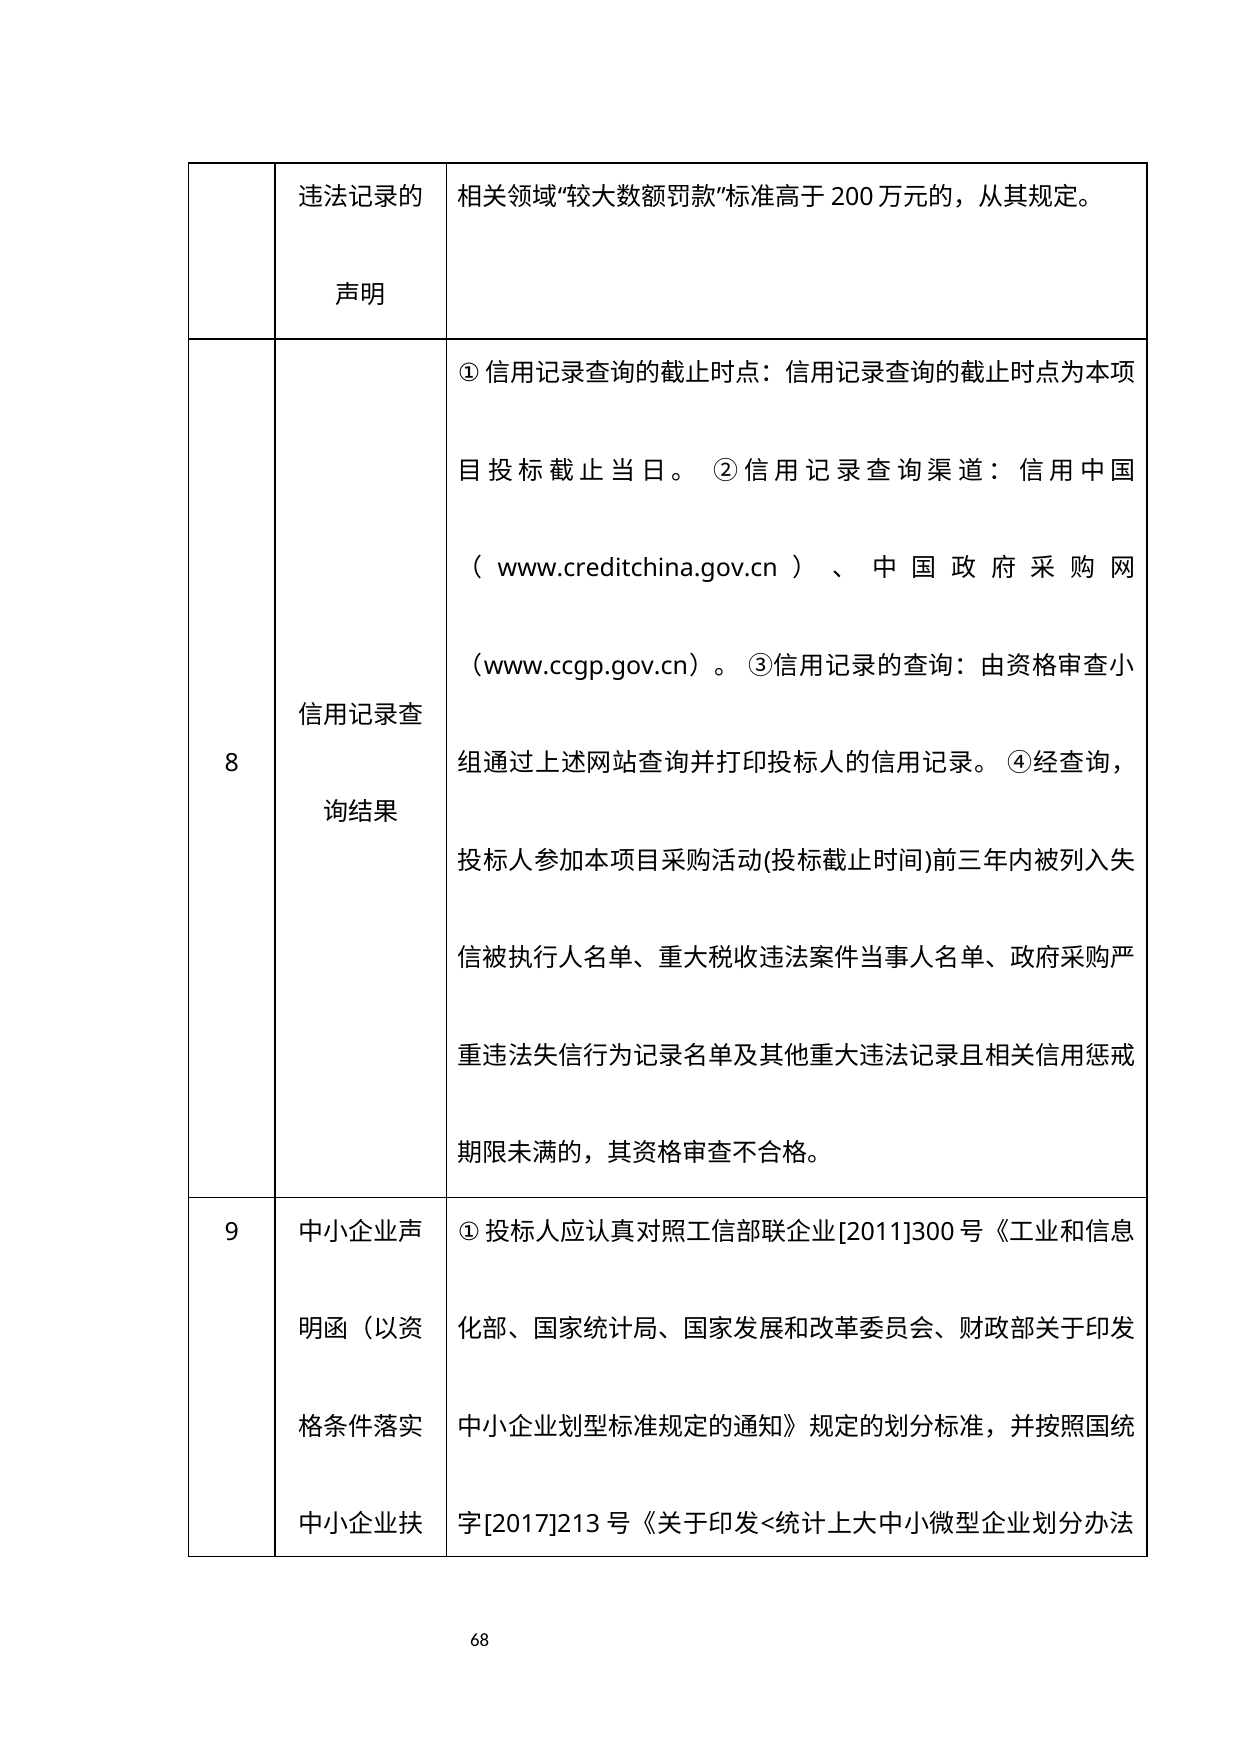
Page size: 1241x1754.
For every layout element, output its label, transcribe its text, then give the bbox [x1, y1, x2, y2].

table_cell 8 [189, 340, 274, 1197]
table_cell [447, 1198, 1146, 1556]
table_cell 9 [189, 1198, 274, 1556]
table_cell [276, 1198, 446, 1556]
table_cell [447, 164, 1146, 338]
table_cell ①信用记录查询的截止时点：信用记录查询的截止时点为本项目投标截止当日。 ②信用记录查询渠道：信用中国（www.creditchina.gov.cn）、中国政府采购网（www.ccgp.gov.cn）。 ③信用记录的查询：由资格审查小组通过上述网站查询并打印投标人的信用记录。 ④经查询，投标人参加本项目采购活动(投标截止时间)前三年内被列入失信被执行人名单、重大税收违法案件当事人名单、政府采购严重违法失信行为记录名单及其他重大违法记录且相关信用惩戒期限未满的，其资格审查不合格。 [447, 340, 1146, 1197]
table_cell 信用记录查询结果 [276, 340, 446, 1197]
table_cell 7 [189, 164, 274, 338]
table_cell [276, 164, 446, 338]
